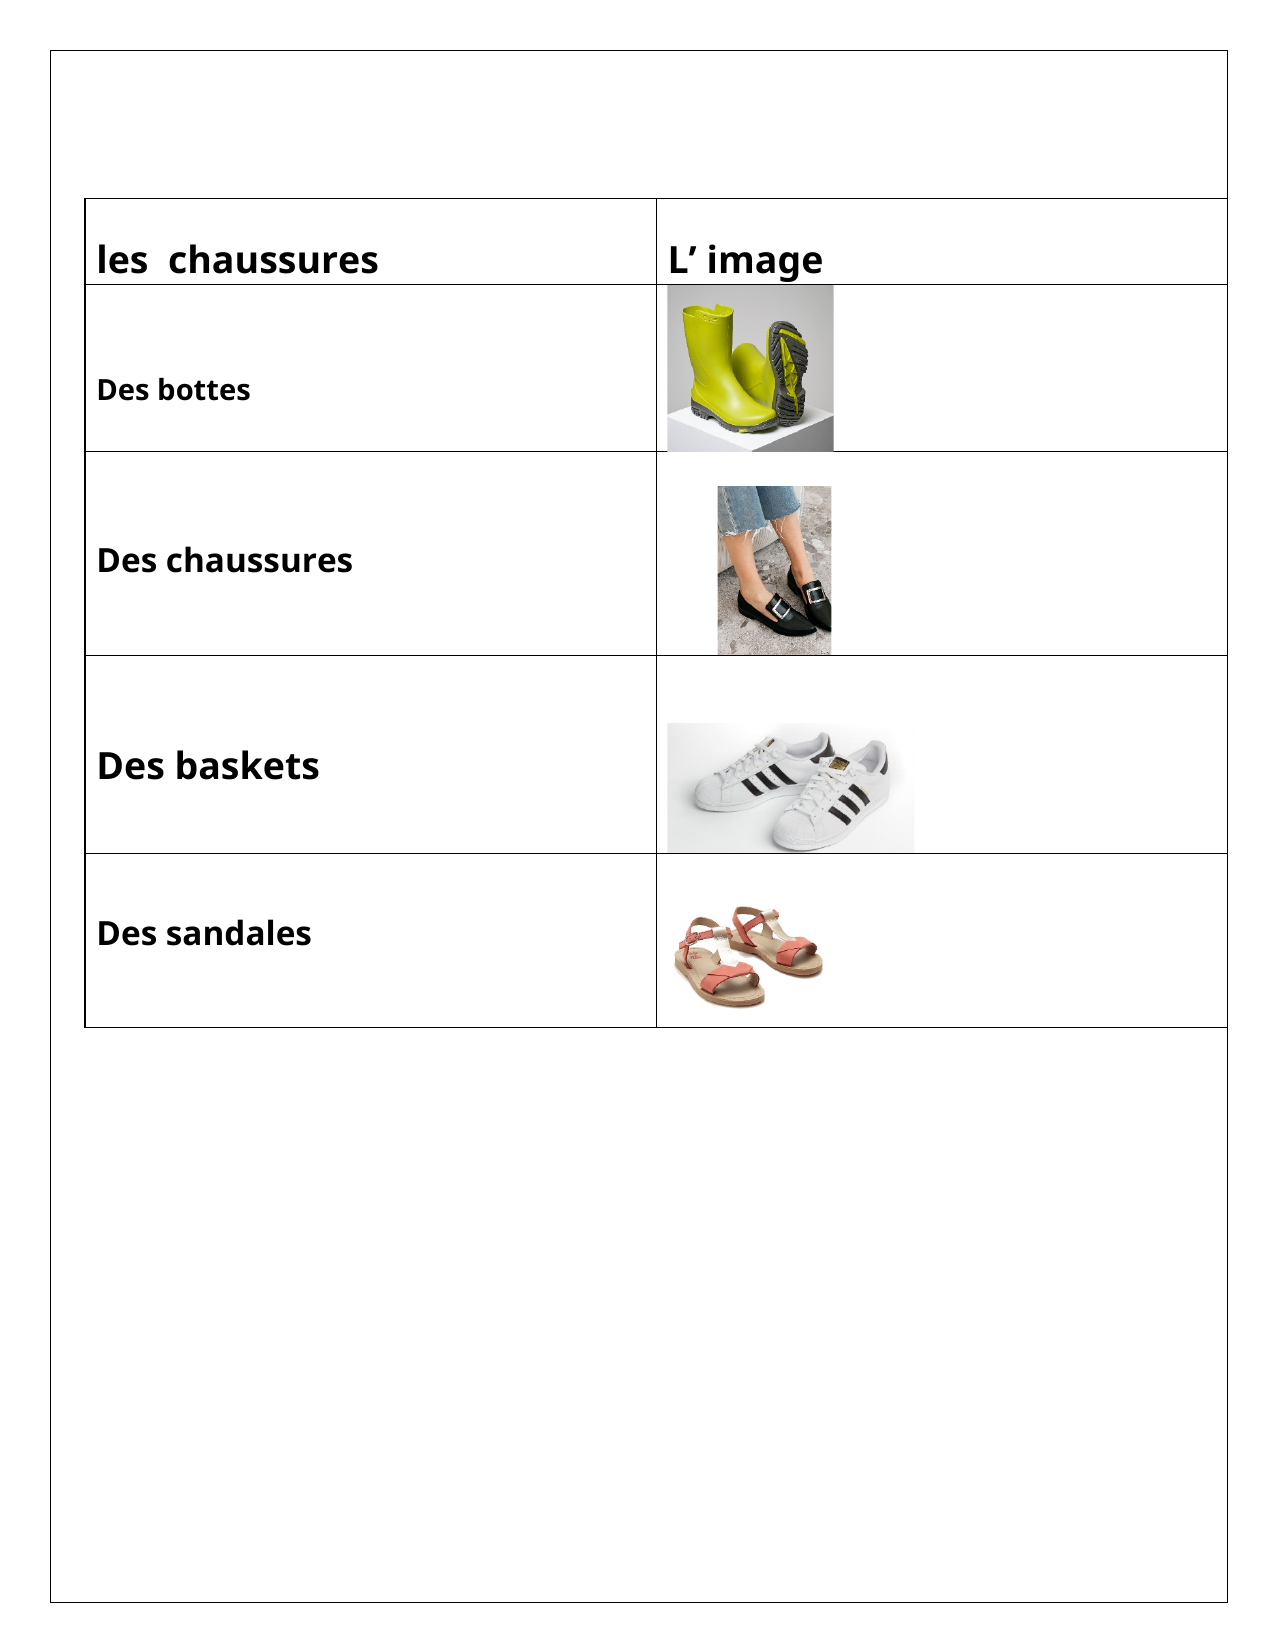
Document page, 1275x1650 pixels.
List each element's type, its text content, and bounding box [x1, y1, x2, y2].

picture [667, 723, 915, 853]
table_cell [657, 285, 667, 451]
table_header L’ image [657, 199, 1227, 284]
table_cell Des chaussures [86, 452, 656, 654]
table_cell [657, 452, 1227, 654]
table_cell Des bottes [86, 285, 656, 451]
picture [667, 285, 834, 452]
table_cell [657, 854, 1227, 1027]
table_cell Des sandales [86, 854, 656, 1027]
picture [667, 887, 831, 1027]
table_cell Des baskets [86, 656, 656, 853]
table_cell [657, 656, 1227, 853]
table_header les chaussures [86, 199, 656, 284]
table_cell [834, 285, 1227, 451]
picture [717, 486, 832, 655]
